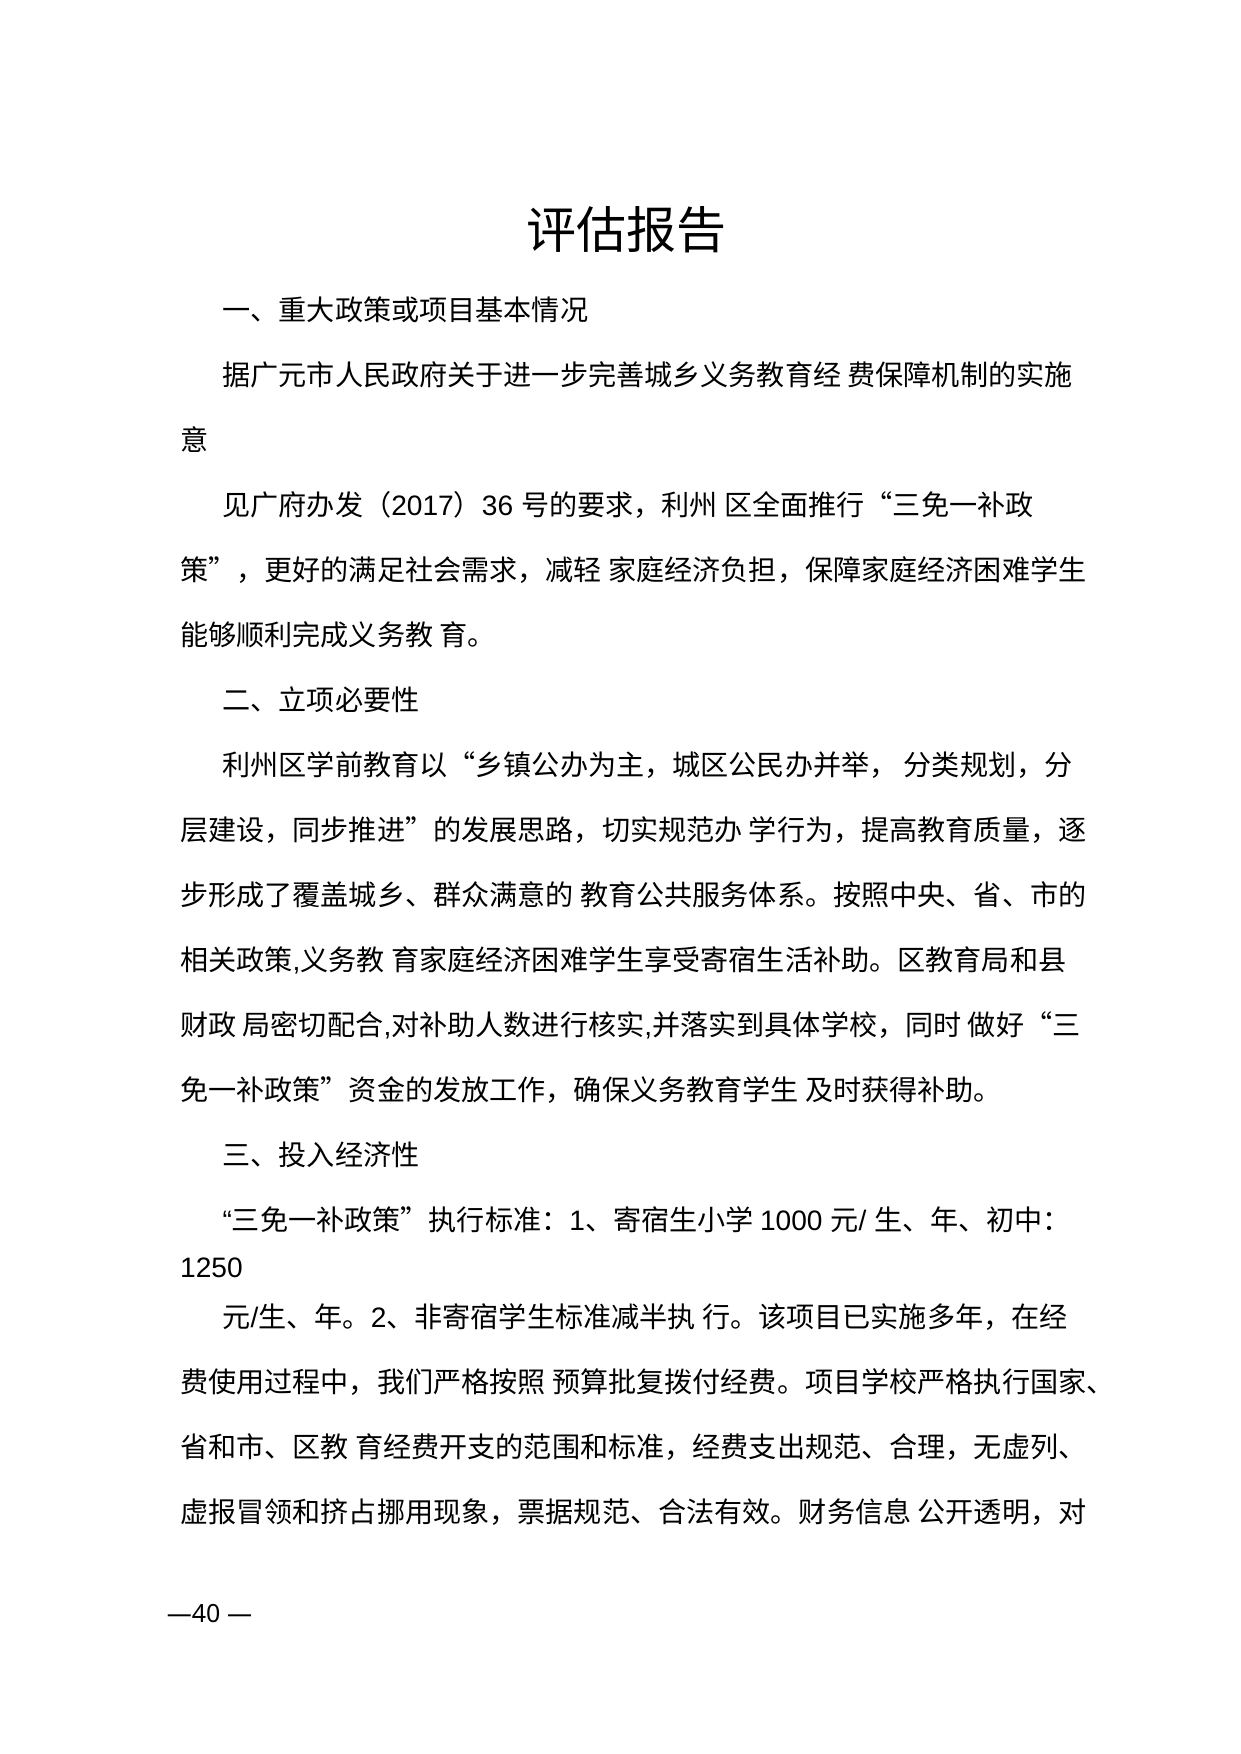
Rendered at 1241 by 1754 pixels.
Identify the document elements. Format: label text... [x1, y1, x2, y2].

text 评估报告 [165, 178, 1087, 276]
text 三、投入经济性 [180, 1121, 1087, 1186]
text 一、重大政策或项目基本情况 [180, 276, 1087, 341]
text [180, 1283, 1087, 1543]
text “三免一补政策”执行标准：1、寄宿生小学 1000 元/ 生、年、初中：1250 [180, 1186, 1087, 1283]
text 利州区学前教育以“乡镇公办为主，城区公民办并举， 分类规划，分层建设，同步推进”的发展思路，切实规范办 学行为，提高教育质量，逐步形成了覆盖城乡、群众满意的 教育公共服务体系。按照中央、省、市的相关政策,义务教 育家庭经济困难学生享受寄宿生活补助。区教育局和县财政 局密切配合,对补助人数进行核实,并落实到具体学校，同时 做好“三免一补政策”资金的发放工作，确保义务教育学生 及时获得补助。 [180, 731, 1087, 1121]
text 据广元市人民政府关于进一步完善城乡义务教育经 费保障机制的实施意 [180, 341, 1087, 471]
text 见广府办发（2017）36 号的要求，利州 区全面推行“三免一补政策”，更好的满足社会需求，减轻 家庭经济负担，保障家庭经济困难学生能够顺利完成义务教 育。 [180, 471, 1087, 666]
text 二、立项必要性 [180, 666, 1087, 731]
